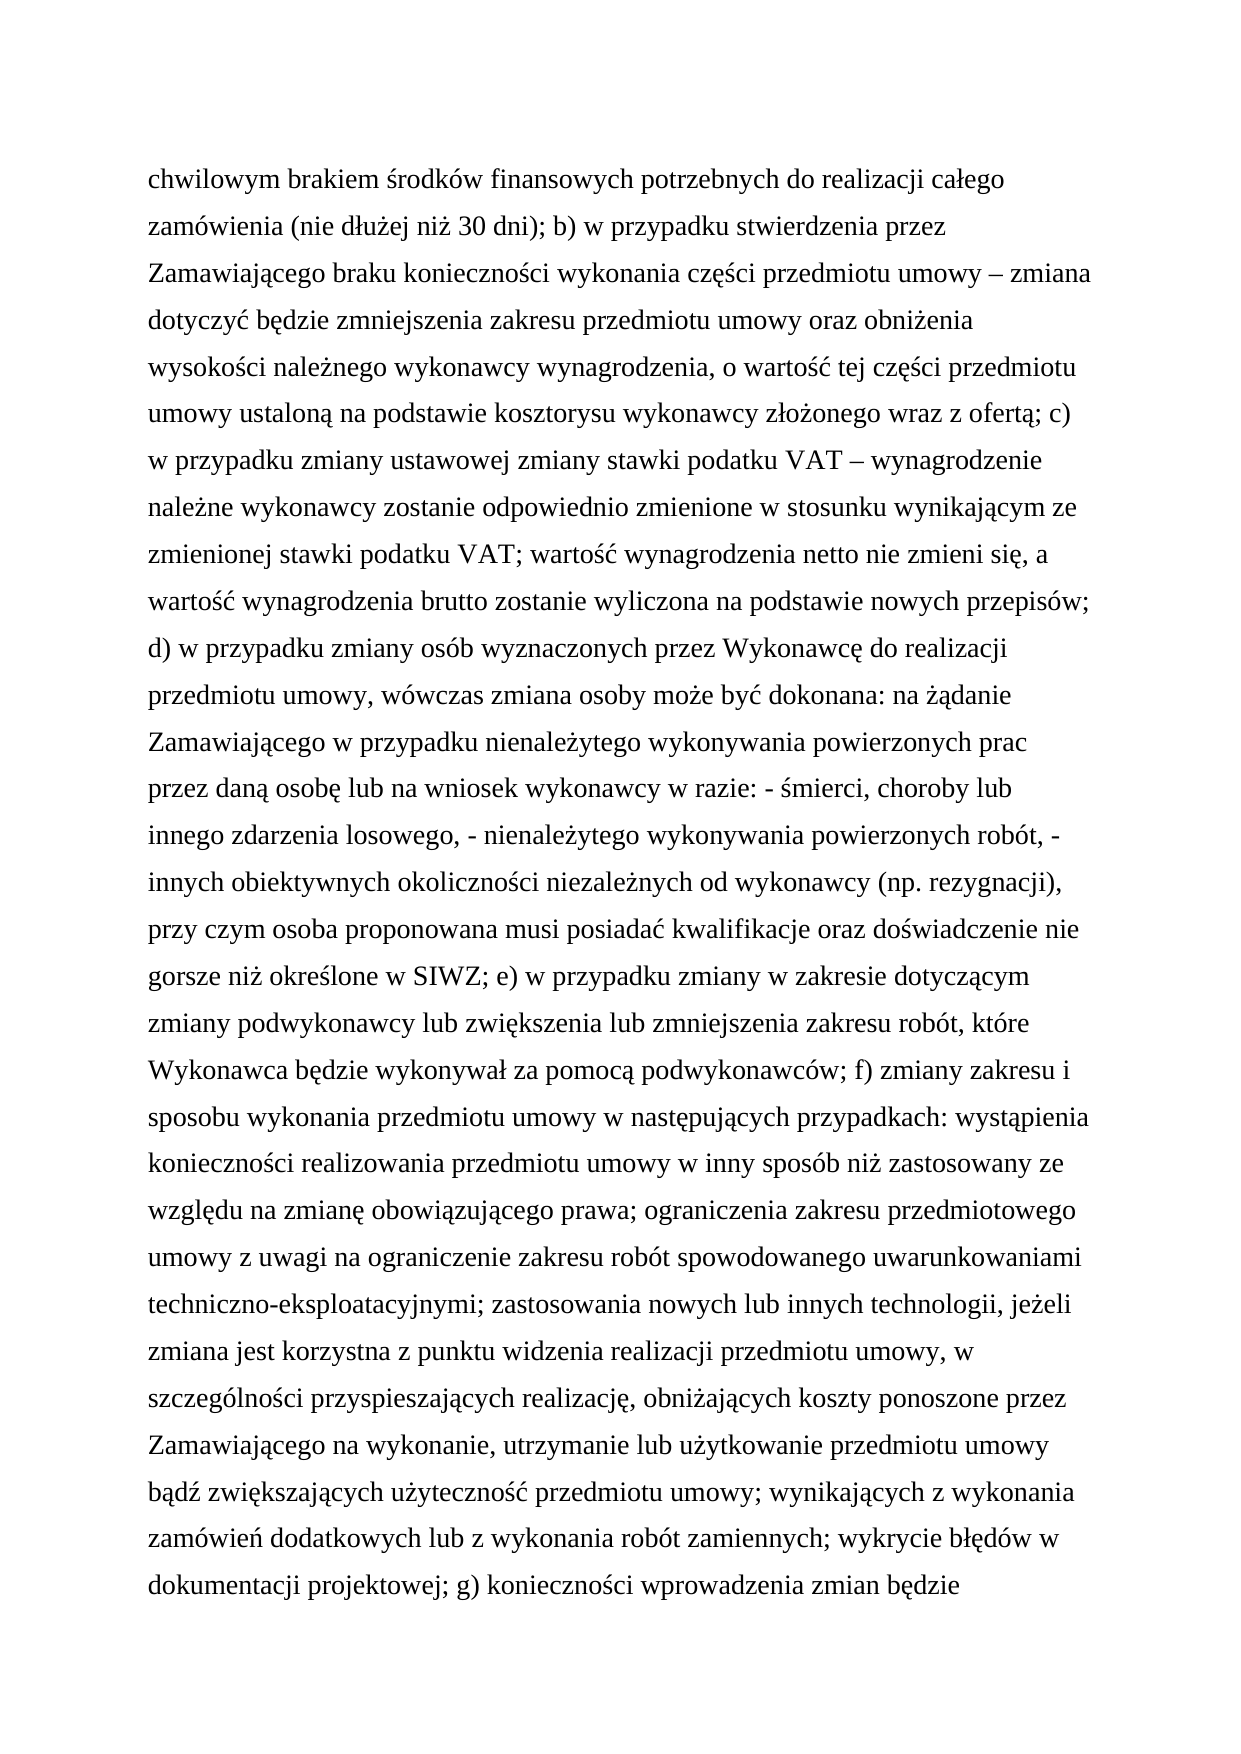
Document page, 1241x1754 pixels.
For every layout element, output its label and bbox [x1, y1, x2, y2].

text [148, 148, 1093, 1601]
